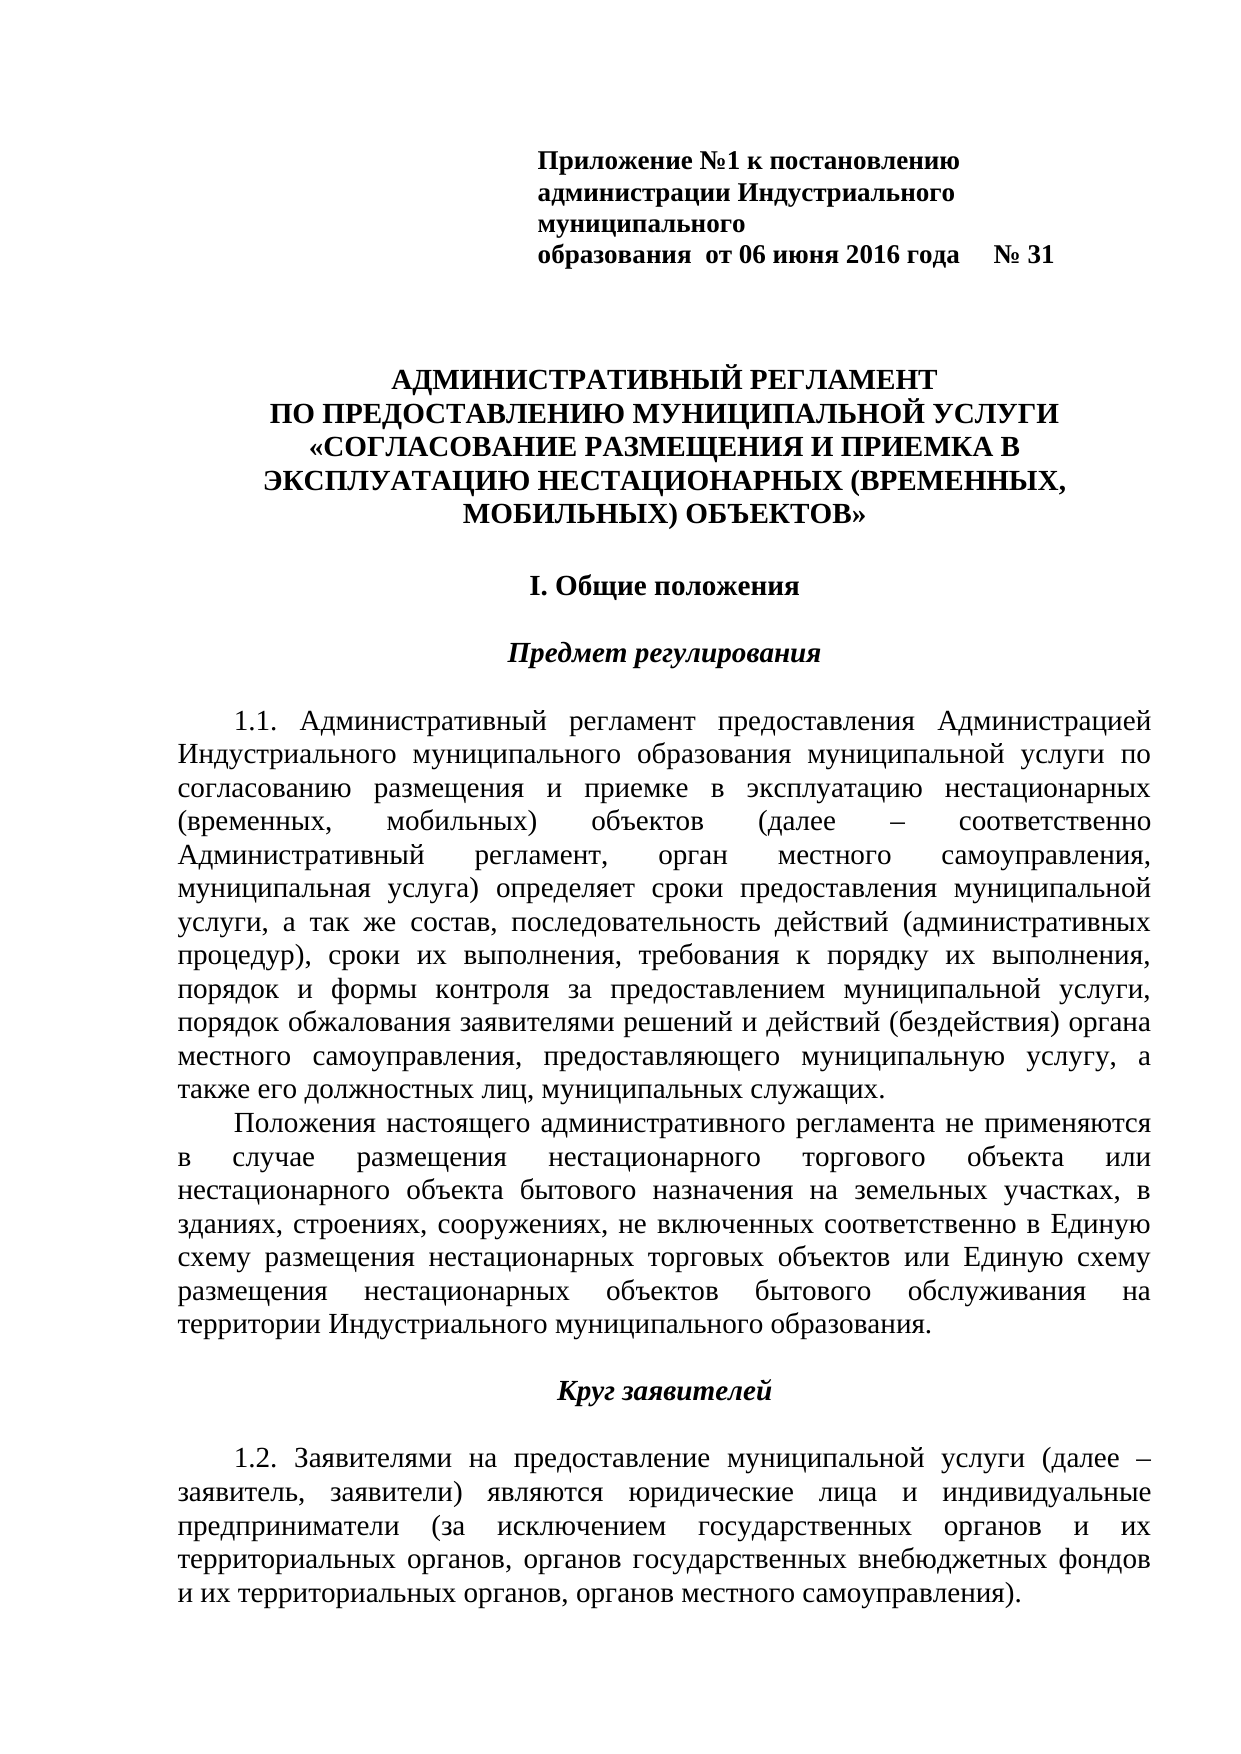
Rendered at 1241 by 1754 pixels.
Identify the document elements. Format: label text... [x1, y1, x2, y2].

text Положения настоящего административного регламента не применяются в случае размещения нестационарного торгового объекта или нестационарного объекта бытового назначения на земельных участках, в зданиях, строениях, сооружениях, не включенных соответственно в Единую схему размещения нестационарных торговых объектов или Единую схему размещения нестационарных объектов бытового обслуживания на территории Индустриального муниципального образования. [177, 1105, 1152, 1340]
text I. Общие положения [177, 568, 1152, 602]
text Приложение №1 к постановлению администрации Индустриального муниципального [537, 144, 1152, 238]
text Круг заявителей [177, 1373, 1152, 1407]
text 1.2. Заявителями на предоставление муниципальной услуги (далее – заявитель, заявители) являются юридические лица и индивидуальные предприниматели (за исключением государственных органов и их территориальных органов, органов государственных внебюджетных фондов и их территориальных органов, органов местного самоуправления). [177, 1441, 1152, 1608]
title АДМИНИСТРАТИВНЫЙ РЕГЛАМЕНТ [177, 362, 1152, 396]
text 1.1. Административный регламент предоставления Администрацией Индустриального муниципального образования муниципальной услуги по согласованию размещения и приемке в эксплуатацию нестационарных (временных, мобильных) объектов (далее – соответственно Административный регламент, орган местного самоуправления, муниципальная услуга) определяет сроки предоставления муниципальной услуги, а так же состав, последовательность действий (административных процедур), сроки их выполнения, требования к порядку их выполнения, порядок и формы контроля за предоставлением муниципальной услуги, порядок обжалования заявителями решений и действий (бездействия) органа местного самоуправления, предоставляющего муниципальную услугу, а также его должностных лиц, муниципальных служащих. [177, 703, 1152, 1105]
title «СОГЛАСОВАНИЕ РАЗМЕЩЕНИЯ И ПРИЕМКА В ЭКСПЛУАТАЦИЮ НЕСТАЦИОНАРНЫХ (ВРЕМЕННЫХ, МОБИЛЬНЫХ) ОБЪЕКТОВ» [177, 429, 1152, 530]
text образования от 06 июня 2016 года № 31 [537, 238, 1152, 269]
text Предмет регулирования [177, 636, 1152, 669]
title ПО ПРЕДОСТАВЛЕНИЮ МУНИЦИПАЛЬНОЙ УСЛУГИ [177, 396, 1152, 429]
